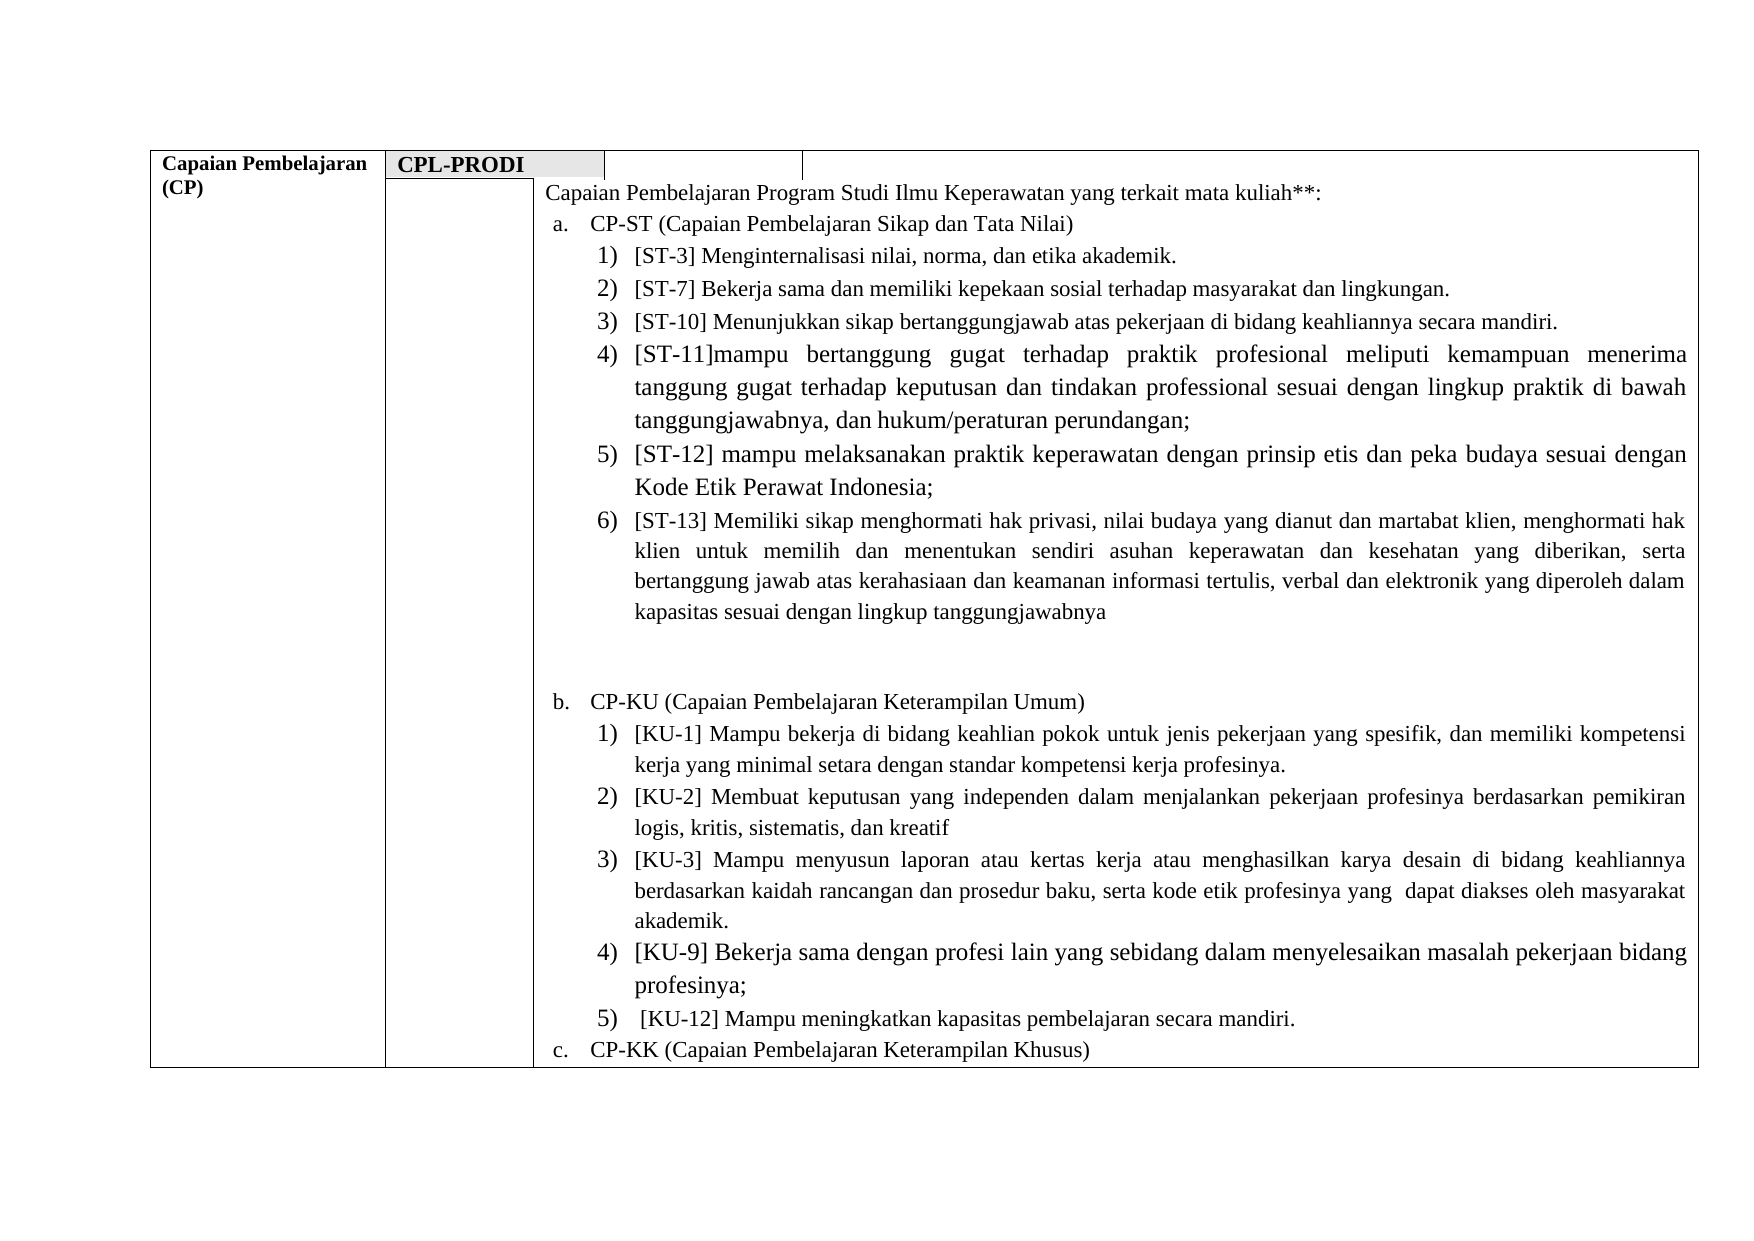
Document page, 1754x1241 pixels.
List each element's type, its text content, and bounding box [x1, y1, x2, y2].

table_cell CPL-PRODI [386, 151, 604, 177]
table_cell [803, 151, 1698, 177]
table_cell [534, 180, 1698, 1067]
table_cell [605, 151, 802, 177]
table_cell [386, 179, 533, 1067]
table_cell Capaian Pembelajaran (CP) [151, 151, 385, 1067]
